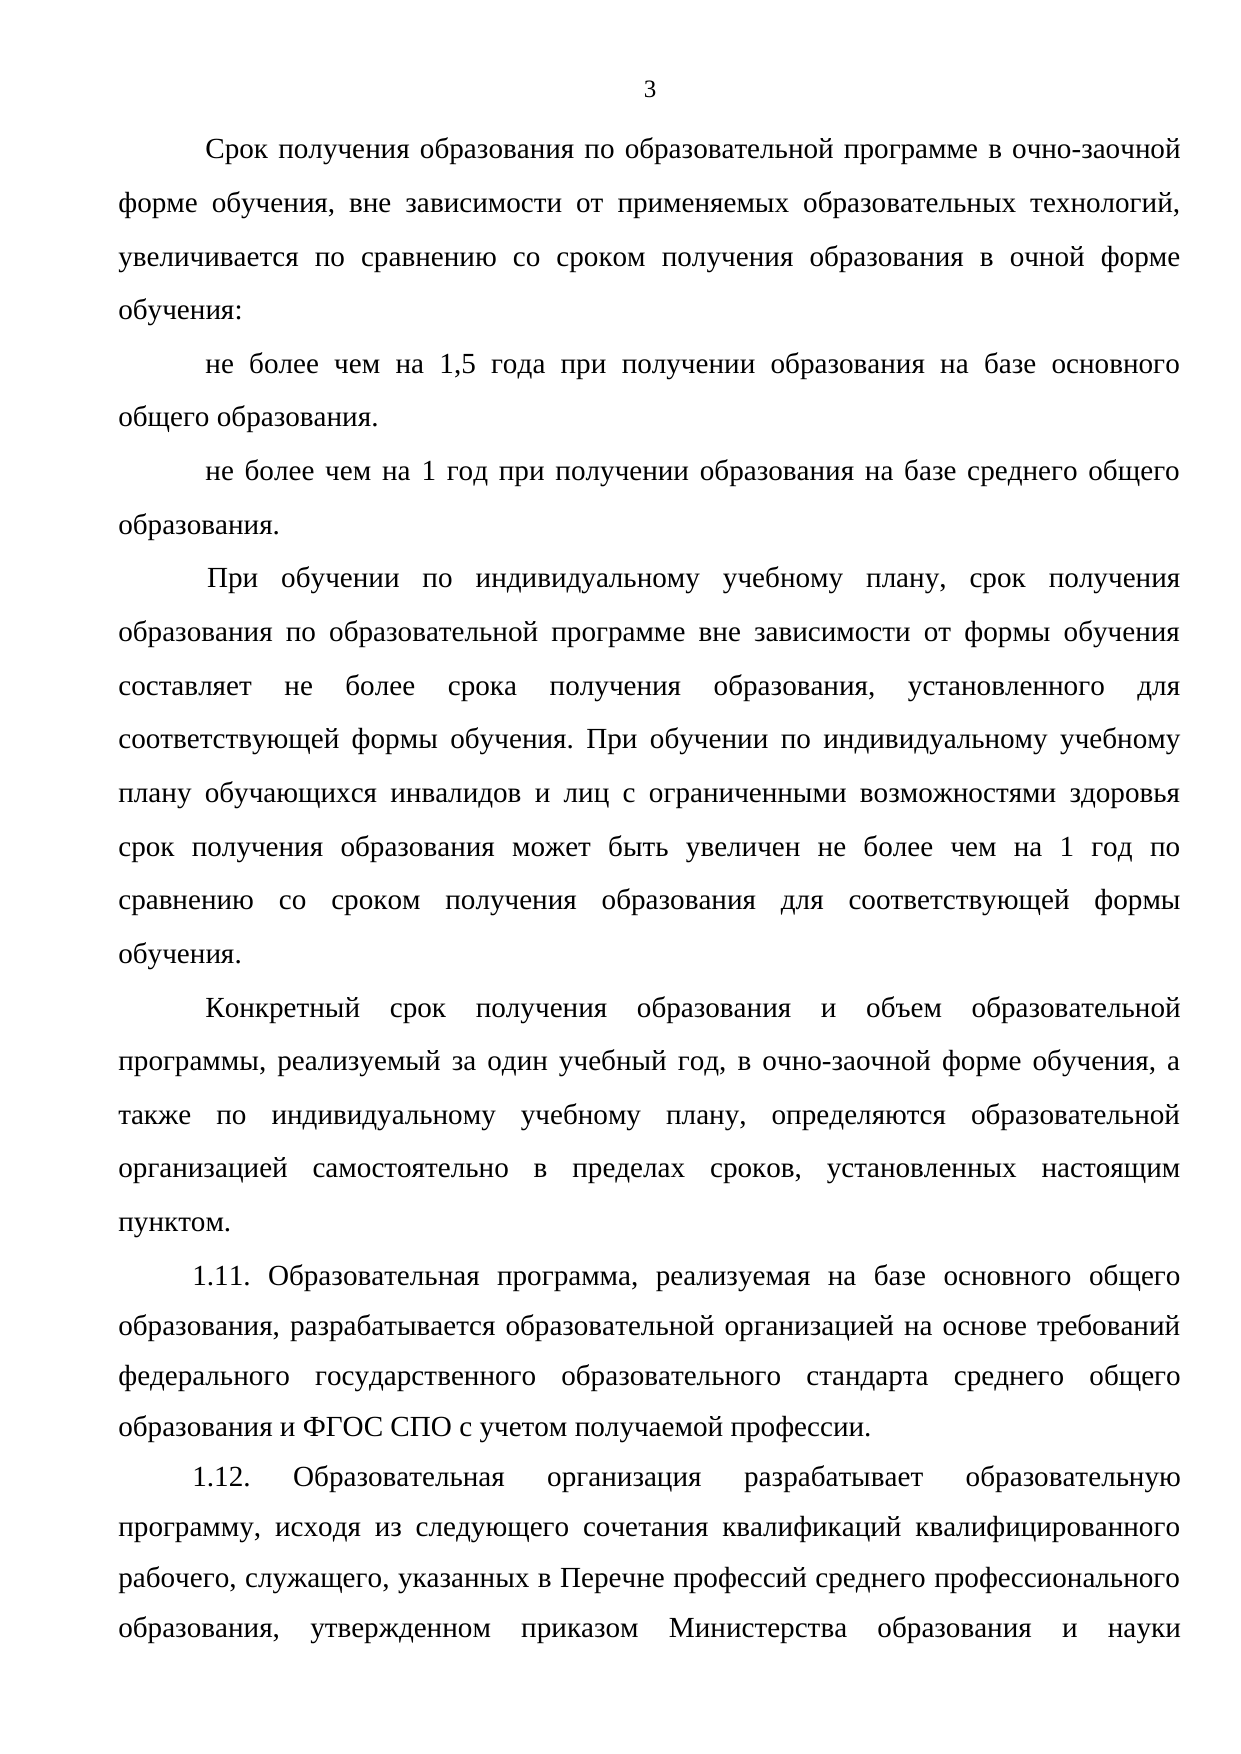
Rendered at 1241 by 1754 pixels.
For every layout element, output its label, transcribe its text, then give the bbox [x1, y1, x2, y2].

text При обучении по индивидуальному учебному плану, срок получения образования по образовательной программе вне зависимости от формы обучения составляет не более срока получения образования, установленного для соответствующей формы обучения. При обучении по индивидуальному учебному плану обучающихся инвалидов и лиц с ограниченными возможностями здоровья срок получения образования может быть увеличен не более чем на 1 год по сравнению со сроком получения образования для соответствующей формы обучения. [118, 561, 1181, 969]
text Срок получения образования по образовательной программе в очно-заочной форме обучения, вне зависимости от применяемых образовательных технологий, увеличивается по сравнению со сроком получения образования в очной форме обучения: [118, 131, 1181, 326]
text не более чем на 1,5 года при получении образования на базе основного общего образования. [118, 346, 1181, 433]
text 1.11. Образовательная программа, реализуемая на базе основного общего образования, разрабатывается образовательной организацией на основе требований федерального государственного образовательного стандарта среднего общего образования и ФГОС СПО с учетом получаемой профессии. [118, 1258, 1181, 1442]
text Конкретный срок получения образования и объем образовательной программы, реализуемый за один учебный год, в очно-заочной форме обучения, а также по индивидуальному учебному плану, определяются образовательной организацией самостоятельно в пределах сроков, установленных настоящим пунктом. [118, 990, 1181, 1238]
text не более чем на 1 год при получении образования на базе среднего общего образования. [118, 453, 1181, 540]
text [118, 1459, 1181, 1644]
